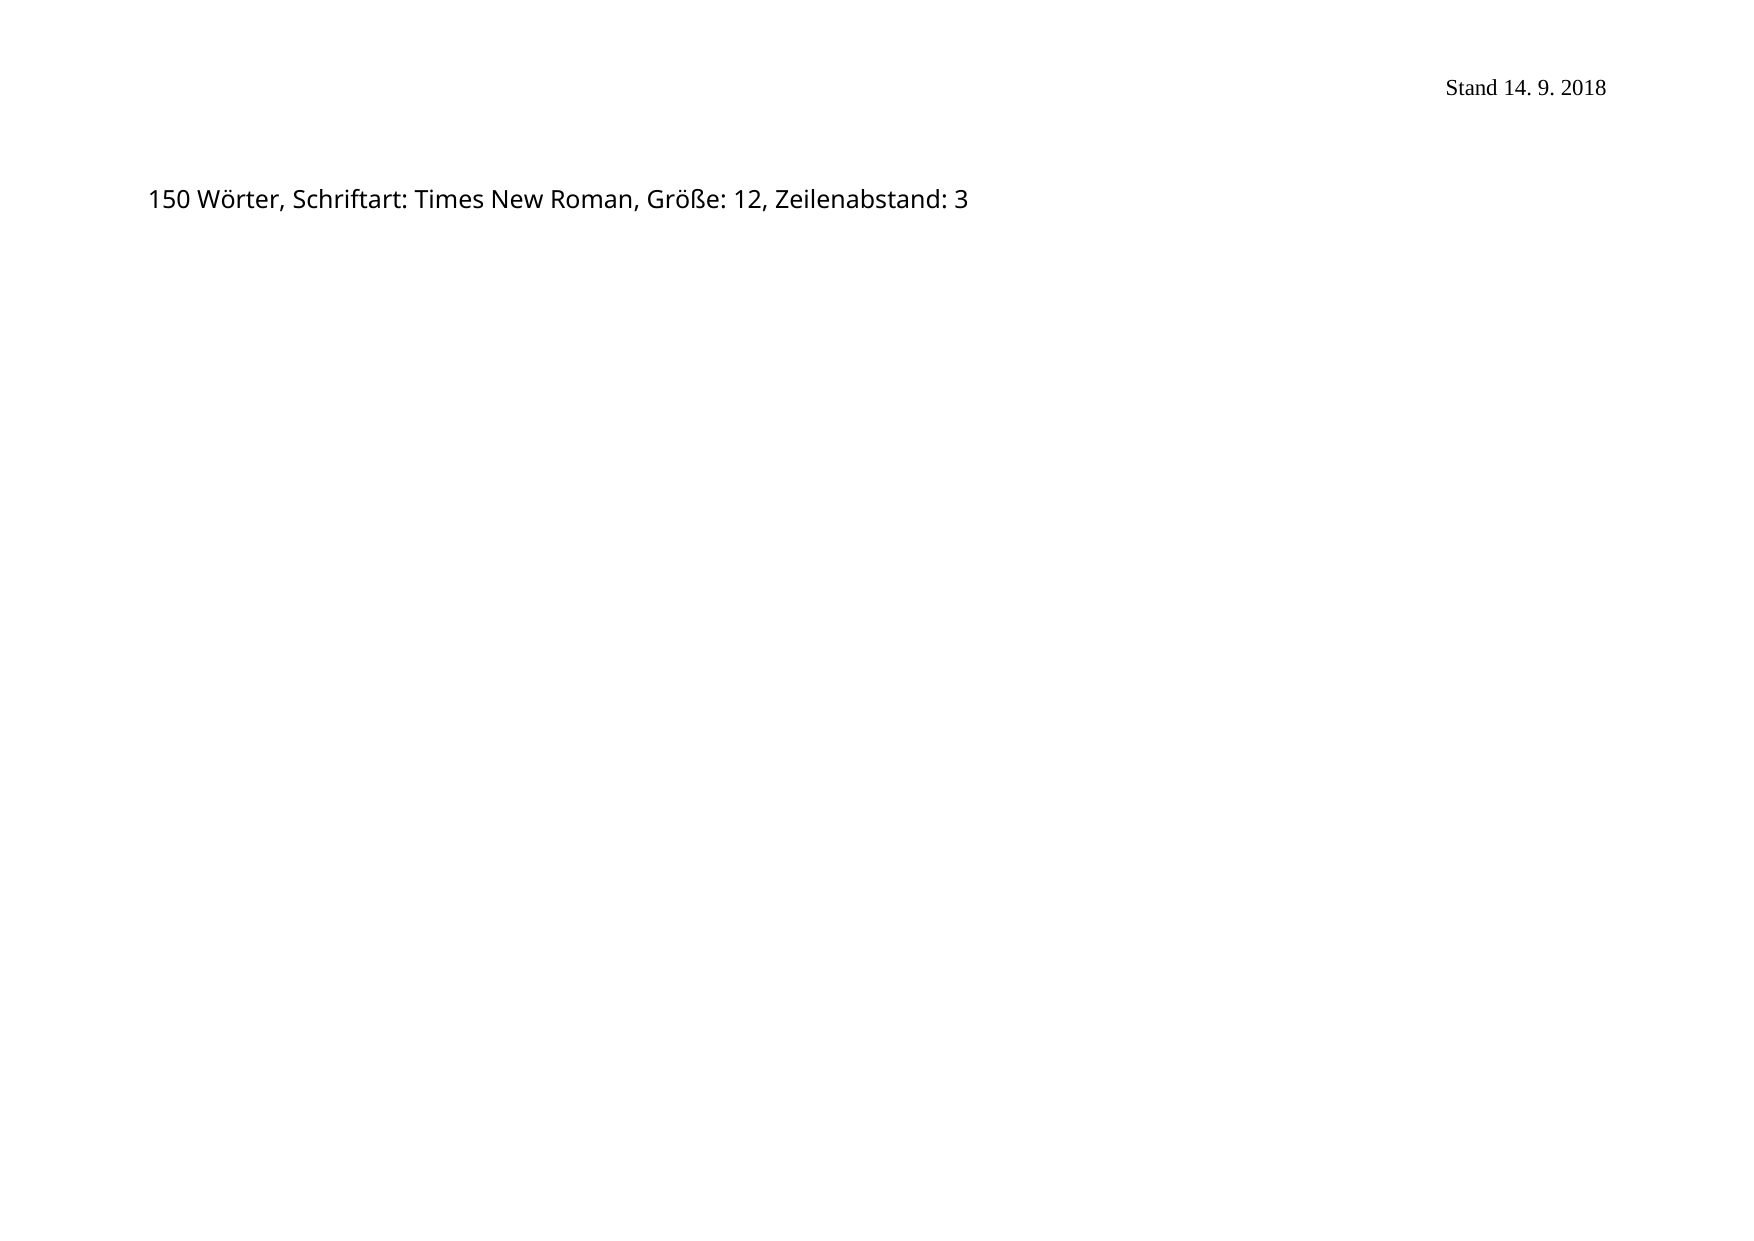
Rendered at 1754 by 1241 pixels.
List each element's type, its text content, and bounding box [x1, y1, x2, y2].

text 150 Wörter, Schriftart: Times New Roman, Größe: 12, Zeilenabstand: 3 [148, 148, 1606, 216]
